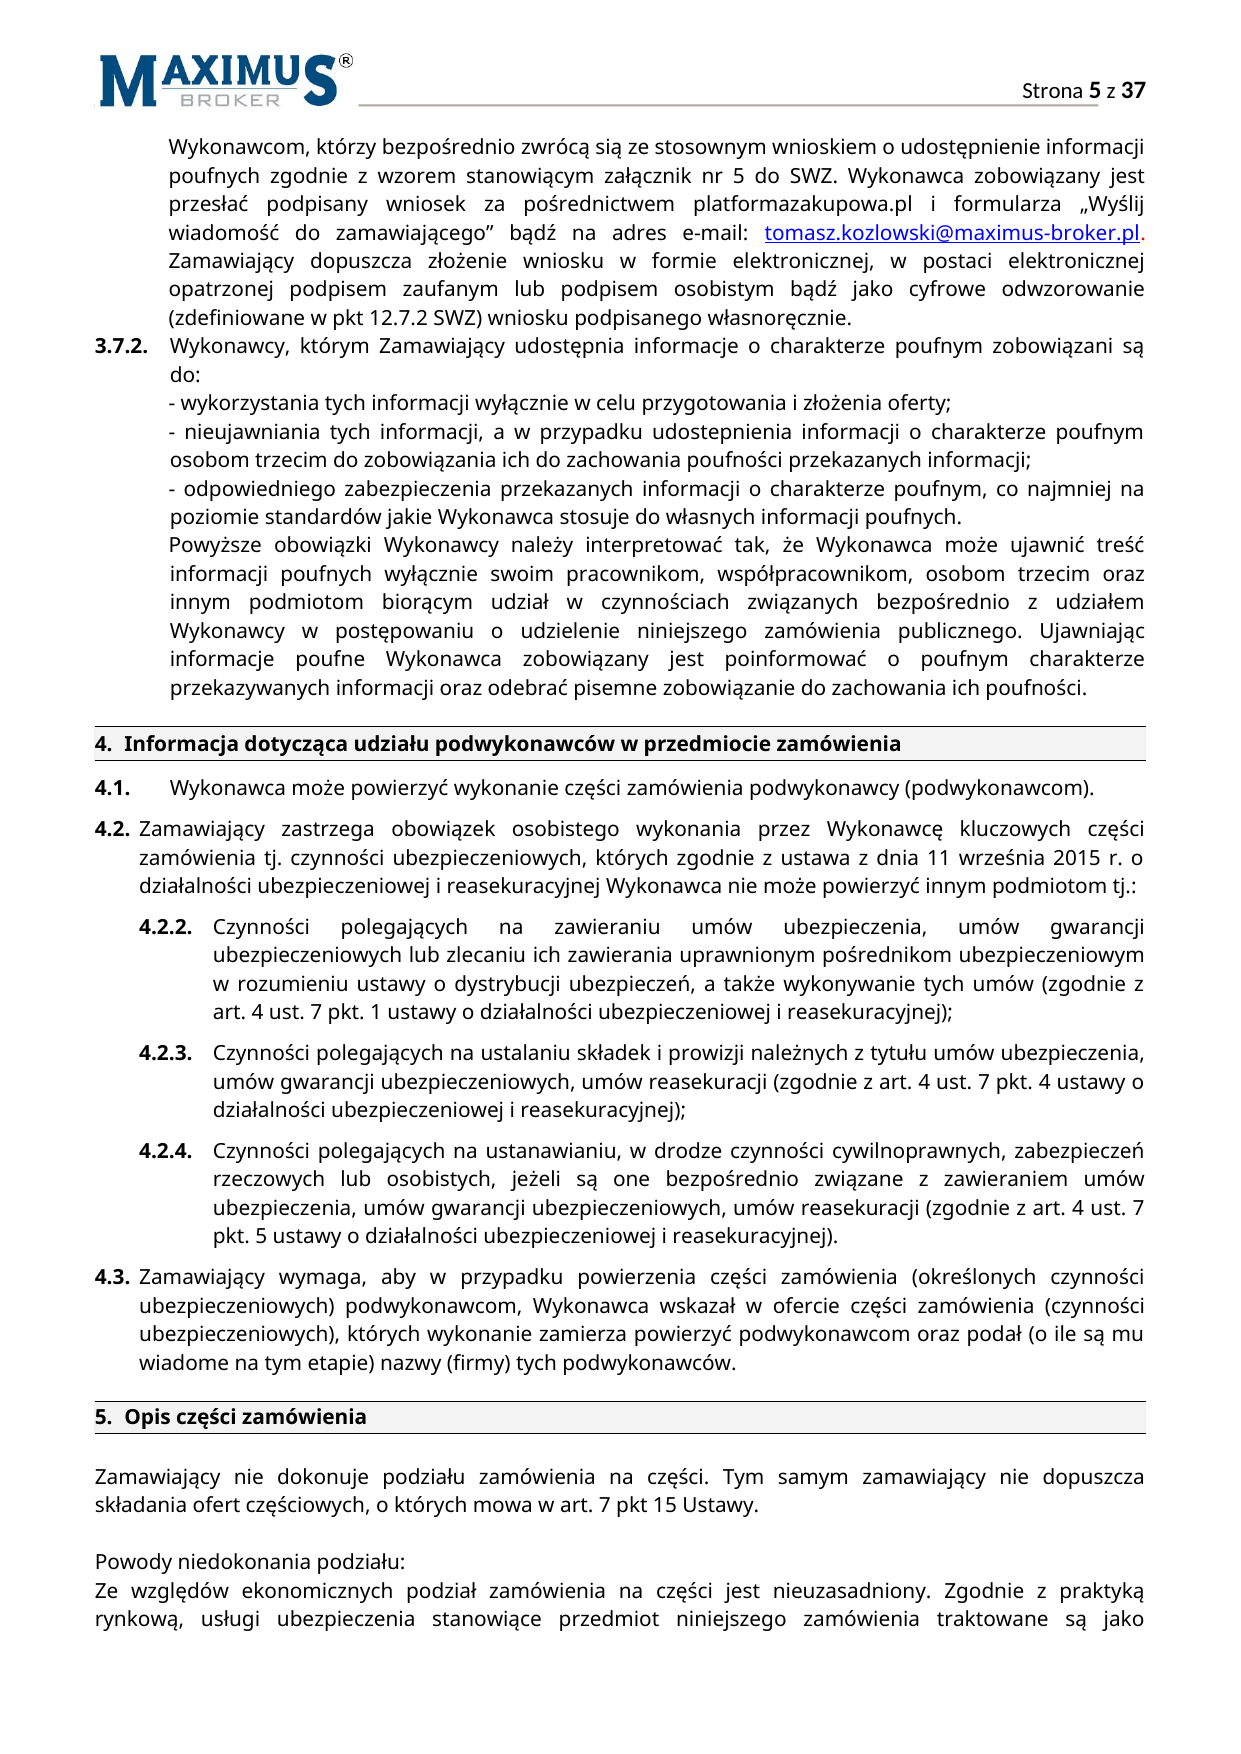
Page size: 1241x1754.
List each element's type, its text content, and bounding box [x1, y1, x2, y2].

list Wykonawcy, którym Zamawiający udostępnia informacje o charakterze poufnym zobowiązani są do: [94, 331, 1146, 388]
list Wykonawca może powierzyć wykonanie części zamówienia podwykonawcy (podwykonawcom). [94, 773, 1146, 802]
list - nieujawniania tych informacji, a w przypadku udostepnienia informacji o charakterze poufnym osobom trzecim do zobowiązania ich do zachowania poufności przekazanych informacji; [168, 417, 1146, 474]
list Powyższe obowiązki Wykonawcy należy interpretować tak, że Wykonawca może ujawnić treść informacji poufnych wyłącznie swoim pracownikom, współpracownikom, osobom trzecim oraz innym podmiotom biorącym udział w czynnościach związanych bezpośrednio z udziałem Wykonawcy w postępowaniu o udzielenie niniejszego zamówienia publicznego. Ujawniając informacje poufne Wykonawca zobowiązany jest poinformować o poufnym charakterze przekazywanych informacji oraz odebrać pisemne zobowiązanie do zachowania ich poufności. [168, 531, 1146, 701]
list Czynności polegających na ustalaniu składek i prowizji należnych z tytułu umów ubezpieczenia, umów gwarancji ubezpieczeniowych, umów reasekuracji (zgodnie z art. 4 ust. 7 pkt. 4 ustawy o działalności ubezpieczeniowej i reasekuracyjnej); [139, 1038, 1146, 1124]
picture [94, 50, 359, 111]
subtitle Opis części zamówienia [94, 1402, 1146, 1434]
list Zamawiający zastrzega obowiązek osobistego wykonania przez Wykonawcę kluczowych części zamówienia tj. czynności ubezpieczeniowych, których zgodnie z ustawa z dnia 11 września 2015 r. o działalności ubezpieczeniowej i reasekuracyjnej Wykonawca nie może powierzyć innym podmiotom tj.: [94, 814, 1146, 899]
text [94, 1576, 1146, 1633]
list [94, 132, 1146, 331]
list - wykorzystania tych informacji wyłącznie w celu przygotowania i złożenia oferty; [168, 388, 1146, 417]
text Powody niedokonania podziału: [94, 1547, 1146, 1576]
list Zamawiający wymaga, aby w przypadku powierzenia części zamówienia (określonych czynności ubezpieczeniowych) podwykonawcom, Wykonawca wskazał w ofercie części zamówienia (czynności ubezpieczeniowych), których wykonanie zamierza powierzyć podwykonawcom oraz podał (o ile są mu wiadome na tym etapie) nazwy (firmy) tych podwykonawców. [94, 1262, 1146, 1376]
list Czynności polegających na ustanawianiu, w drodze czynności cywilnoprawnych, zabezpieczeń rzeczowych lub osobistych, jeżeli są one bezpośrednio związane z zawieraniem umów ubezpieczenia, umów gwarancji ubezpieczeniowych, umów reasekuracji (zgodnie z art. 4 ust. 7 pkt. 5 ustawy o działalności ubezpieczeniowej i reasekuracyjnej). [139, 1136, 1146, 1250]
subtitle Informacja dotycząca udziału podwykonawców w przedmiocie zamówienia [94, 727, 1146, 761]
text Zamawiający nie dokonuje podziału zamówienia na części. Tym samym zamawiający nie dopuszcza składania ofert częściowych, o których mowa w art. 7 pkt 15 Ustawy. [94, 1462, 1146, 1519]
list - odpowiedniego zabezpieczenia przekazanych informacji o charakterze poufnym, co najmniej na poziomie standardów jakie Wykonawca stosuje do własnych informacji poufnych. [168, 474, 1146, 531]
list Czynności polegających na zawieraniu umów ubezpieczenia, umów gwarancji ubezpieczeniowych lub zlecaniu ich zawierania uprawnionym pośrednikom ubezpieczeniowym w rozumieniu ustawy o dystrybucji ubezpieczeń, a także wykonywanie tych umów (zgodnie z art. 4 ust. 7 pkt. 1 ustawy o działalności ubezpieczeniowej i reasekuracyjnej); [139, 912, 1146, 1026]
